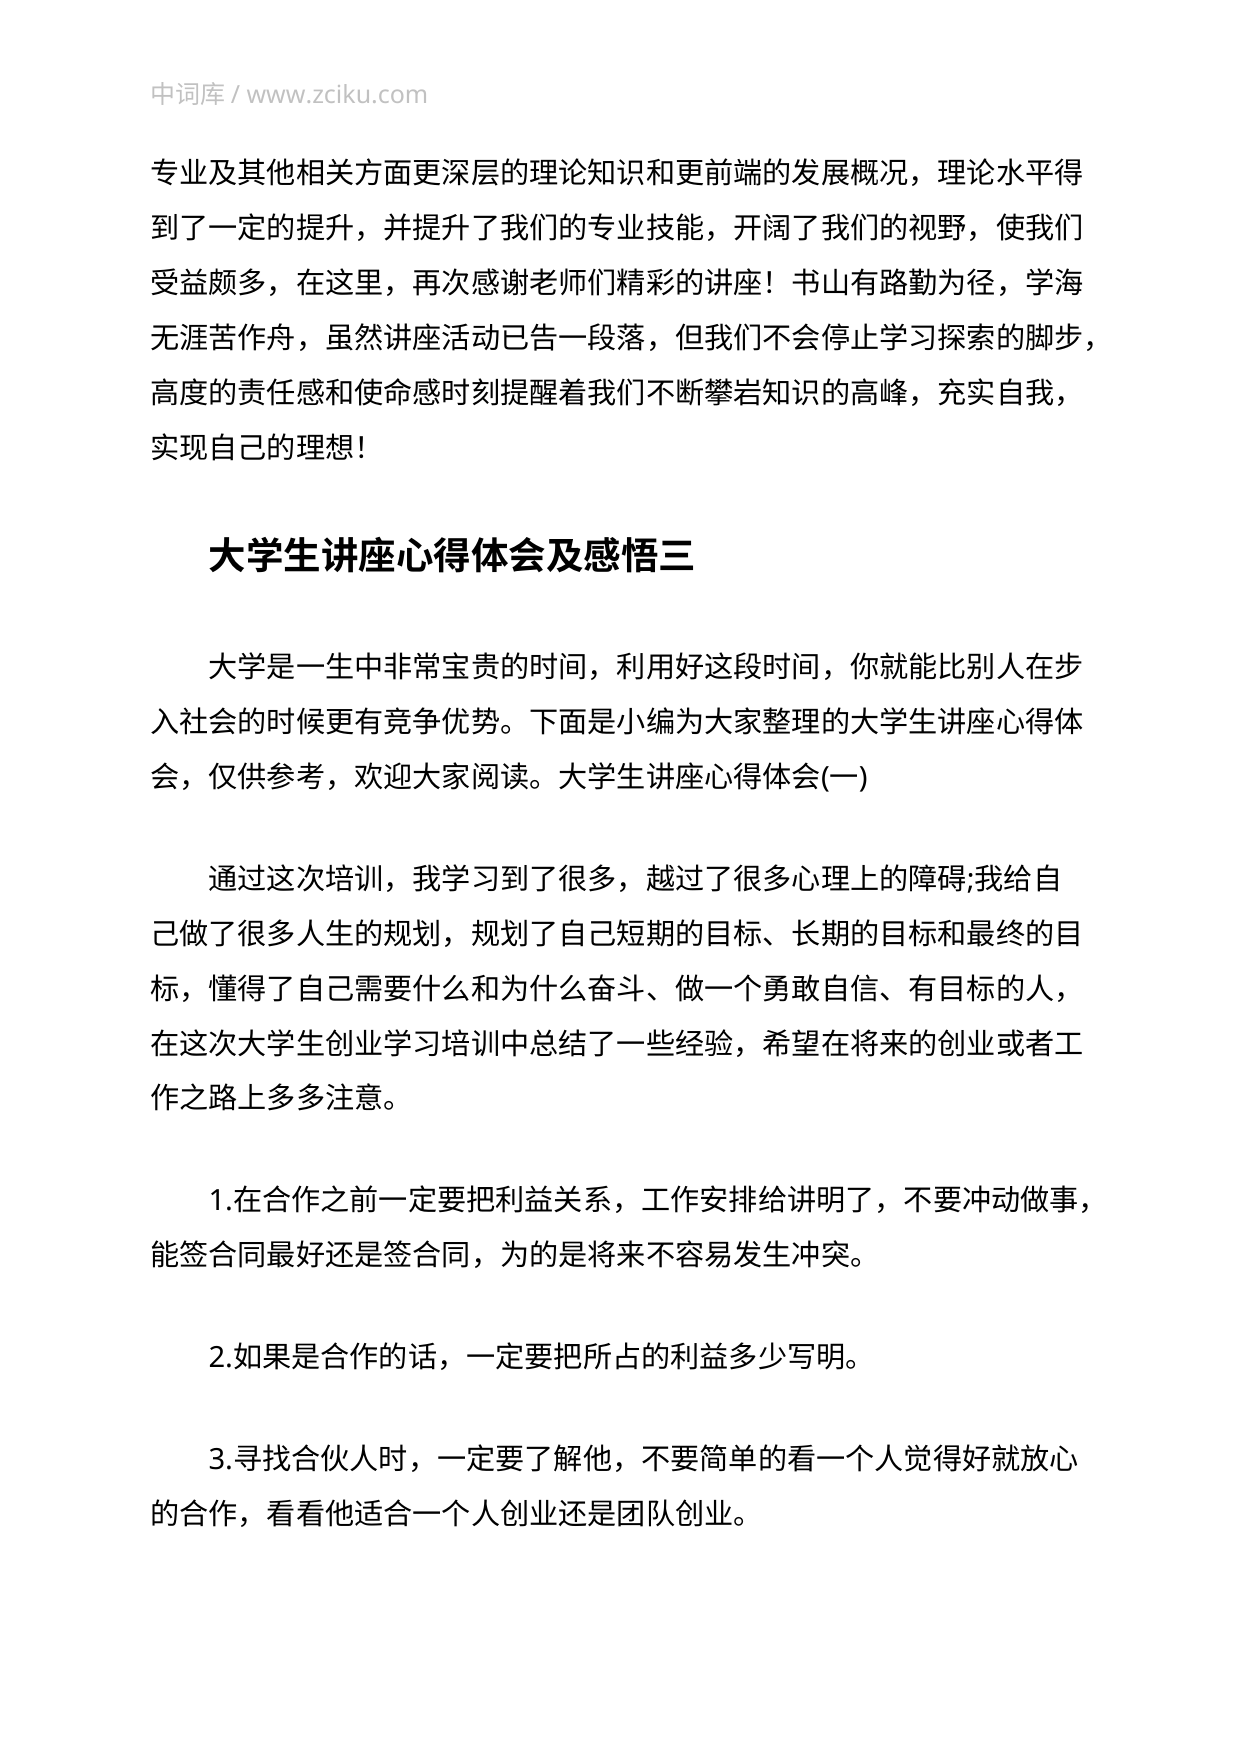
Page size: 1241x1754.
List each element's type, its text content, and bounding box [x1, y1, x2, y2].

text 2.如果是合作的话，一定要把所占的利益多少写明。 [150, 1334, 1090, 1376]
text 3.寻找合伙人时，一定要了解他，不要简单的看一个人觉得好就放心的合作，看看他适合一个人创业还是团队创业。 [150, 1436, 1090, 1533]
text 通过这次培训，我学习到了很多，越过了很多心理上的障碍;我给自己做了很多人生的规划，规划了自己短期的目标、长期的目标和最终的目标，懂得了自己需要什么和为什么奋斗、做一个勇敢自信、有目标的人，在这次大学生创业学习培训中总结了一些经验，希望在将来的创业或者工作之路上多多注意。 [150, 855, 1090, 1117]
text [150, 150, 1090, 467]
text 大学是一生中非常宝贵的时间，利用好这段时间，你就能比别人在步入社会的时候更有竞争优势。下面是小编为大家整理的大学生讲座心得体会，仅供参考，欢迎大家阅读。大学生讲座心得体会(一) [150, 644, 1090, 796]
text 大学生讲座心得体会及感悟三 [150, 526, 1090, 581]
text 1.在合作之前一定要把利益关系，工作安排给讲明了，不要冲动做事，能签合同最好还是签合同，为的是将来不容易发生冲突。 [150, 1177, 1090, 1274]
